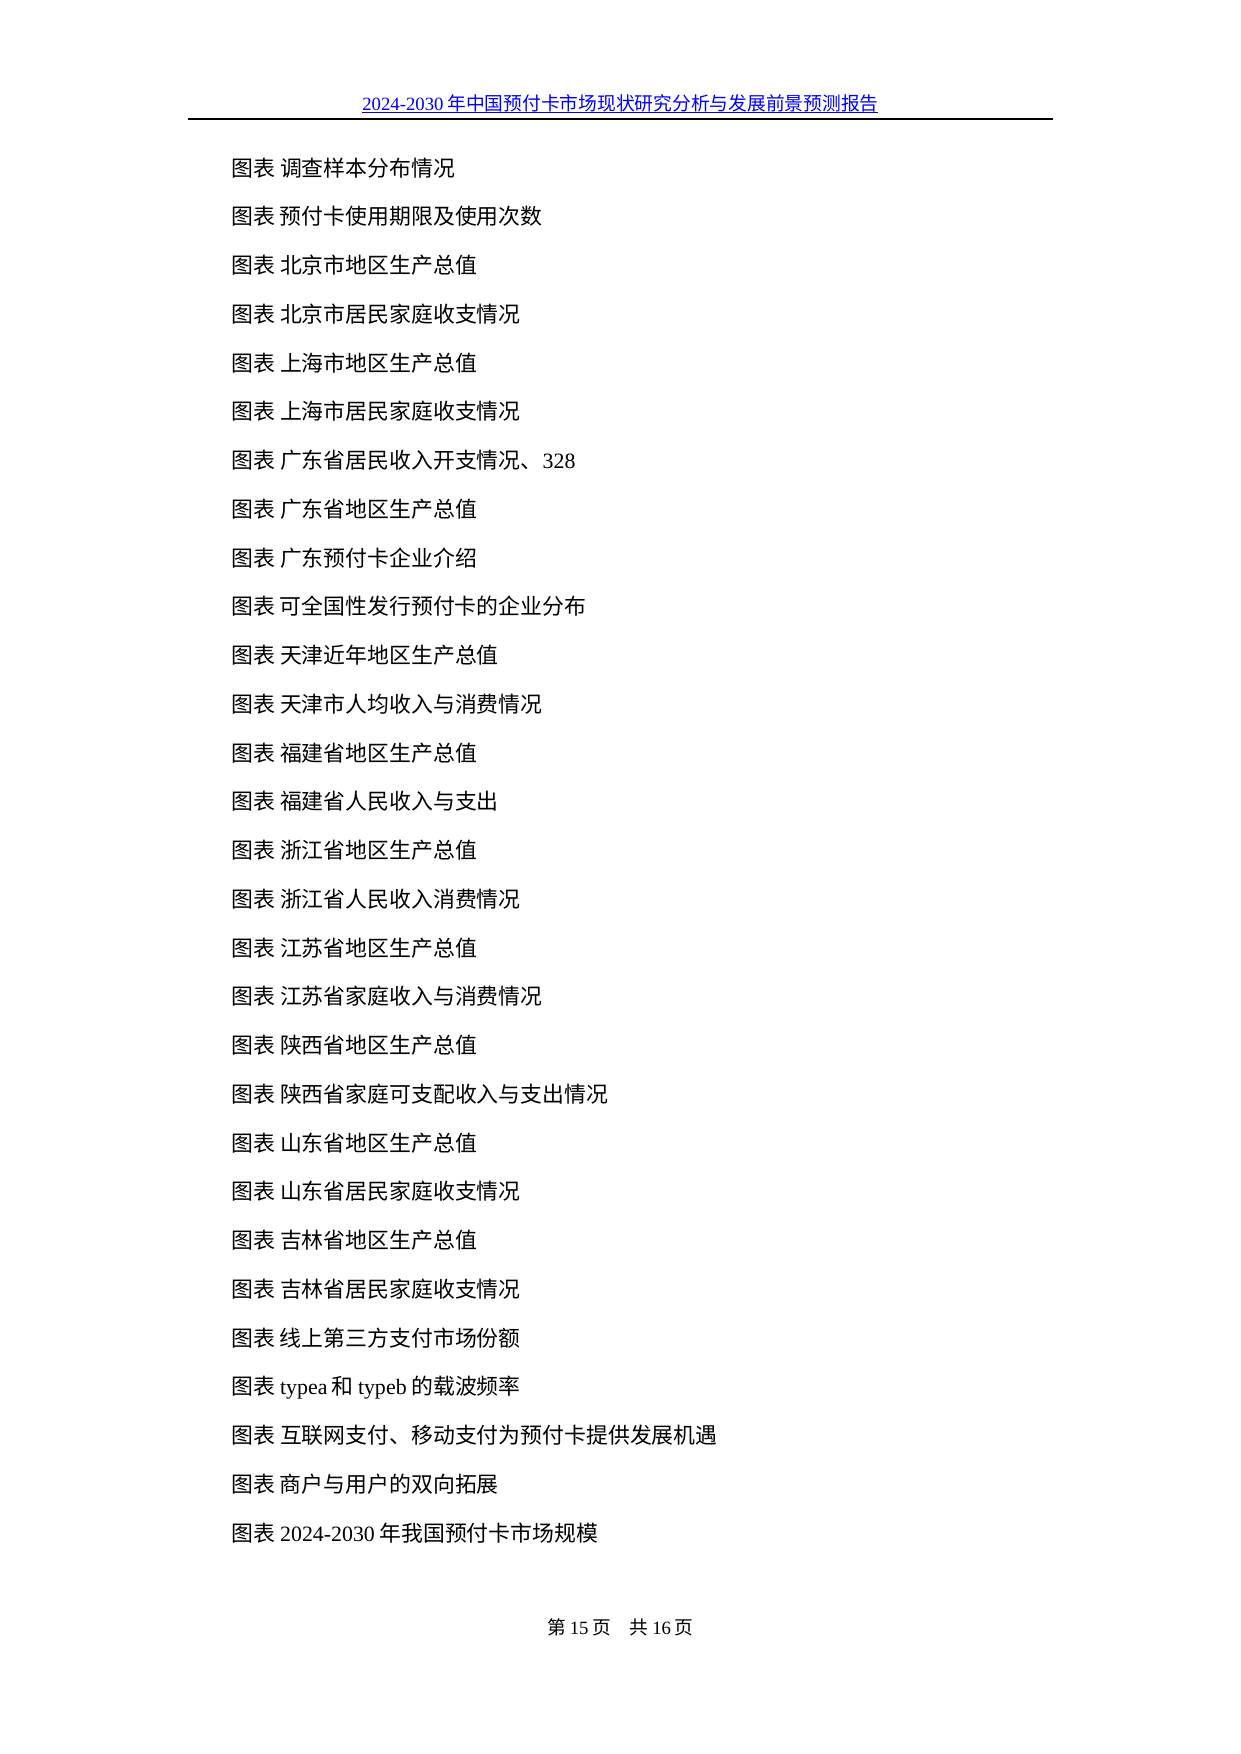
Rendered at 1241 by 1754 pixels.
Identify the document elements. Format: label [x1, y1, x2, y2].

text [187, 150, 1053, 1548]
